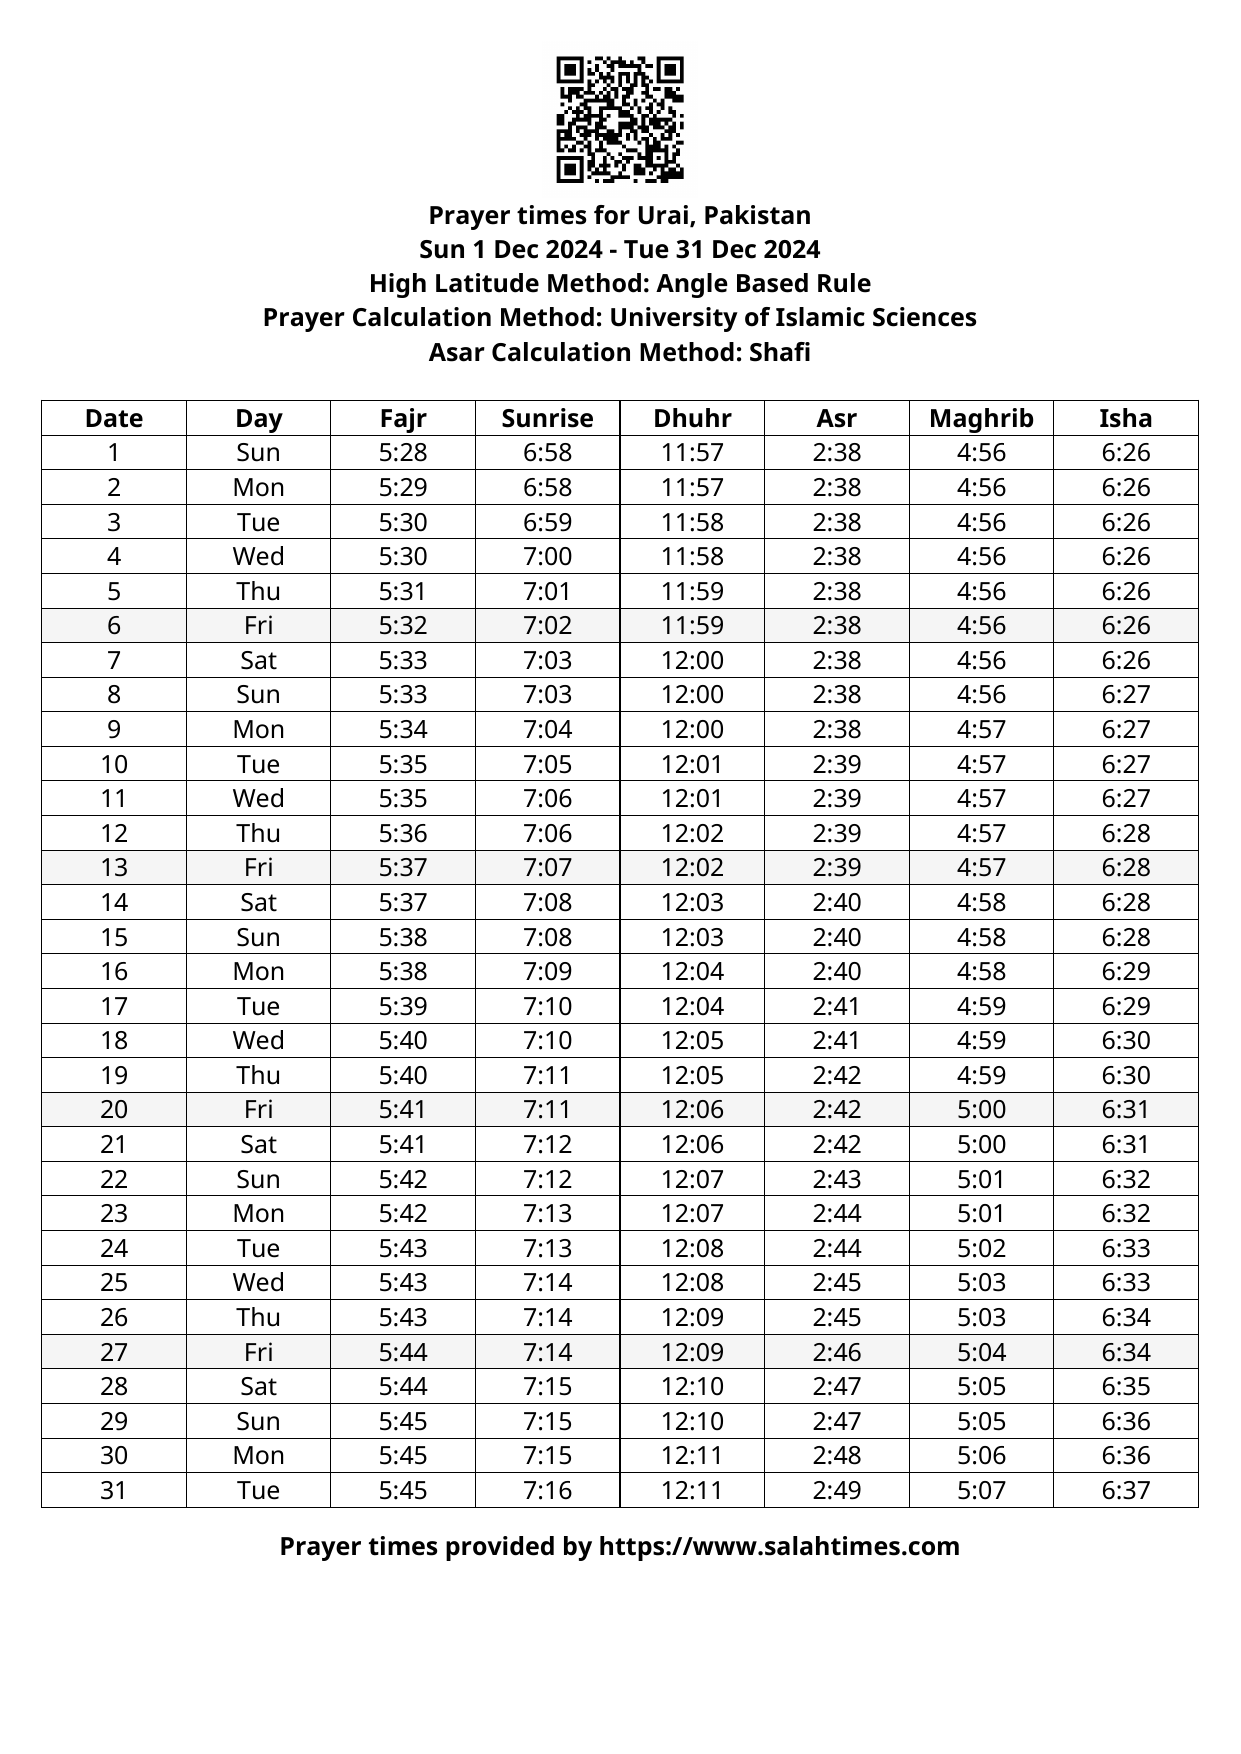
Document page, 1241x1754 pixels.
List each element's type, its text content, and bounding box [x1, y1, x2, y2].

table_cell 2:38 [765, 712, 909, 746]
table_cell 7:04 [476, 712, 619, 746]
table_cell 6:58 [476, 436, 619, 469]
table_cell Tue [187, 1473, 330, 1507]
table_cell Sun [187, 436, 330, 469]
table_cell 5:31 [331, 574, 475, 607]
table_cell Fri [187, 1093, 330, 1126]
table_cell Sat [187, 1369, 330, 1403]
table_cell 6:34 [1054, 1300, 1198, 1334]
table_cell 7:08 [476, 885, 619, 919]
table_cell 7:09 [476, 954, 619, 988]
table_cell Mon [187, 954, 330, 988]
table_cell 6:59 [476, 505, 619, 538]
table_cell 7:06 [476, 816, 619, 849]
table_cell 7:16 [476, 1473, 619, 1507]
table_cell 7:02 [476, 609, 619, 642]
table_cell 4:56 [910, 539, 1053, 573]
table_cell 7:00 [476, 539, 619, 573]
table_cell 5:44 [331, 1369, 475, 1403]
table_cell 6:30 [1054, 1024, 1198, 1057]
table_cell 5:01 [910, 1196, 1053, 1230]
table_cell 5:32 [331, 609, 475, 642]
table_cell 2:38 [765, 505, 909, 538]
table_cell 2:41 [765, 989, 909, 1022]
text Prayer Calculation Method: University of Islamic Sciences [42, 300, 1198, 334]
table_cell 2:42 [765, 1093, 909, 1126]
table_cell 12:09 [621, 1335, 764, 1368]
table_cell 7:05 [476, 747, 619, 780]
table_cell 6:35 [1054, 1369, 1198, 1403]
table_cell 5:04 [910, 1335, 1053, 1368]
table_cell 6 [42, 609, 186, 642]
table_cell Sat [187, 643, 330, 677]
table_cell 6:32 [1054, 1196, 1198, 1230]
table_cell 22 [42, 1162, 186, 1195]
table_cell 12:07 [621, 1162, 764, 1195]
table_cell 12:06 [621, 1127, 764, 1161]
table_header Date [42, 401, 186, 434]
table_cell 4:57 [910, 781, 1053, 815]
table_cell 5:33 [331, 678, 475, 711]
table_cell 4:59 [910, 989, 1053, 1022]
table_cell 6:26 [1054, 436, 1198, 469]
table_cell Wed [187, 539, 330, 573]
table_cell 12:00 [621, 712, 764, 746]
table_cell 7:11 [476, 1093, 619, 1126]
table_cell 18 [42, 1024, 186, 1057]
table_cell 12:02 [621, 816, 764, 849]
table_cell 6:29 [1054, 989, 1198, 1022]
table_cell Wed [187, 1024, 330, 1057]
table_cell 6:36 [1054, 1404, 1198, 1437]
table_cell 6:34 [1054, 1335, 1198, 1368]
table_cell Sat [187, 885, 330, 919]
table_cell 2:48 [765, 1439, 909, 1472]
table_cell 2:45 [765, 1266, 909, 1299]
table_cell 6:33 [1054, 1231, 1198, 1264]
table_cell 21 [42, 1127, 186, 1161]
table_cell 9 [42, 712, 186, 746]
table_cell Mon [187, 470, 330, 504]
table_cell 2:49 [765, 1473, 909, 1507]
table_header Maghrib [910, 401, 1053, 434]
table_cell 2:41 [765, 1024, 909, 1057]
table_cell 11:57 [621, 470, 764, 504]
table_cell 6:26 [1054, 470, 1198, 504]
table_cell 5:34 [331, 712, 475, 746]
table_cell 11 [42, 781, 186, 815]
table_cell 6:29 [1054, 954, 1198, 988]
table_cell Fri [187, 1335, 330, 1368]
table_cell 5:07 [910, 1473, 1053, 1507]
table_cell 4:57 [910, 712, 1053, 746]
table_cell 7:14 [476, 1335, 619, 1368]
table_cell 6:27 [1054, 781, 1198, 815]
table_cell Sun [187, 1162, 330, 1195]
table_cell 12:01 [621, 781, 764, 815]
table_cell 6:30 [1054, 1058, 1198, 1092]
table_cell 2:47 [765, 1404, 909, 1437]
table_cell 4:56 [910, 678, 1053, 711]
table_cell 17 [42, 989, 186, 1022]
table_cell 7:15 [476, 1404, 619, 1437]
table_cell 6:27 [1054, 678, 1198, 711]
table_cell 5:37 [331, 851, 475, 884]
table_cell 4:57 [910, 816, 1053, 849]
table_cell 5:42 [331, 1196, 475, 1230]
table_cell 4:59 [910, 1024, 1053, 1057]
table_cell 12:00 [621, 643, 764, 677]
table_cell 6:31 [1054, 1127, 1198, 1161]
table_cell Mon [187, 712, 330, 746]
table_header Dhuhr [621, 401, 764, 434]
table_cell 5 [42, 574, 186, 607]
table_cell 6:33 [1054, 1266, 1198, 1299]
table_cell 7:06 [476, 781, 619, 815]
table_cell 6:32 [1054, 1162, 1198, 1195]
table_cell 7:01 [476, 574, 619, 607]
table_cell 12:02 [621, 851, 764, 884]
table_cell 4:58 [910, 920, 1053, 953]
table_cell 4:56 [910, 436, 1053, 469]
table_cell 1 [42, 436, 186, 469]
table_cell 5:45 [331, 1404, 475, 1437]
table_cell 3 [42, 505, 186, 538]
table_cell 4:56 [910, 643, 1053, 677]
table_header Asr [765, 401, 909, 434]
table_cell 11:58 [621, 505, 764, 538]
table_cell 2:45 [765, 1300, 909, 1334]
table_cell 7:13 [476, 1196, 619, 1230]
table_cell 5:44 [331, 1335, 475, 1368]
table_cell 23 [42, 1196, 186, 1230]
table_cell 5:02 [910, 1231, 1053, 1264]
table_cell 29 [42, 1404, 186, 1437]
table_cell 2:39 [765, 851, 909, 884]
table_cell 5:38 [331, 954, 475, 988]
table_cell 2:44 [765, 1196, 909, 1230]
table_cell 2:38 [765, 470, 909, 504]
table_cell 5:41 [331, 1093, 475, 1126]
table_cell 12:01 [621, 747, 764, 780]
table_cell 2:40 [765, 954, 909, 988]
table_cell 5:43 [331, 1266, 475, 1299]
table_cell 4:59 [910, 1058, 1053, 1092]
table_cell 5:45 [331, 1439, 475, 1472]
table_cell 26 [42, 1300, 186, 1334]
table_cell 5:43 [331, 1231, 475, 1264]
table_cell 19 [42, 1058, 186, 1092]
table_cell 7:15 [476, 1439, 619, 1472]
table_cell 12:03 [621, 920, 764, 953]
table_cell 12:05 [621, 1058, 764, 1092]
table_cell 5:40 [331, 1024, 475, 1057]
table_cell 7:10 [476, 989, 619, 1022]
table_cell 5:38 [331, 920, 475, 953]
table_cell 5:33 [331, 643, 475, 677]
table_cell 2:47 [765, 1369, 909, 1403]
table_header Isha [1054, 401, 1198, 434]
table_cell 12:08 [621, 1266, 764, 1299]
table_cell Mon [187, 1439, 330, 1472]
table_cell 2:38 [765, 609, 909, 642]
table_cell Sun [187, 1404, 330, 1437]
table_cell 5:03 [910, 1300, 1053, 1334]
table_cell 11:59 [621, 609, 764, 642]
table_cell 5:05 [910, 1404, 1053, 1437]
table_cell 5:39 [331, 989, 475, 1022]
table_cell Wed [187, 1266, 330, 1299]
table_cell 7:12 [476, 1127, 619, 1161]
table_header Sunrise [476, 401, 619, 434]
table_cell 13 [42, 851, 186, 884]
text Prayer times provided by https://www.salahtimes.com [42, 1528, 1198, 1563]
table_cell Thu [187, 1300, 330, 1334]
table_cell 5:41 [331, 1127, 475, 1161]
table_cell 30 [42, 1439, 186, 1472]
table_cell 2:42 [765, 1127, 909, 1161]
table_cell 24 [42, 1231, 186, 1264]
table_cell 4:58 [910, 954, 1053, 988]
table_cell 6:26 [1054, 505, 1198, 538]
table_cell 5:30 [331, 539, 475, 573]
table_cell 5:35 [331, 747, 475, 780]
table_cell Thu [187, 816, 330, 849]
table_cell 12:05 [621, 1024, 764, 1057]
table_cell Mon [187, 1196, 330, 1230]
table_cell 6:36 [1054, 1439, 1198, 1472]
table_cell 6:27 [1054, 747, 1198, 780]
table_cell 27 [42, 1335, 186, 1368]
table_cell 4 [42, 539, 186, 573]
table_cell 10 [42, 747, 186, 780]
table_cell 6:28 [1054, 885, 1198, 919]
table_cell 25 [42, 1266, 186, 1299]
table_cell 5:00 [910, 1093, 1053, 1126]
table_cell 4:56 [910, 470, 1053, 504]
table_cell 4:58 [910, 885, 1053, 919]
table_cell 6:28 [1054, 816, 1198, 849]
table_cell Sun [187, 920, 330, 953]
table_cell 4:57 [910, 747, 1053, 780]
table_header Day [187, 401, 330, 434]
table_cell 2:38 [765, 574, 909, 607]
table_cell 12:03 [621, 885, 764, 919]
table_cell 8 [42, 678, 186, 711]
table_cell Sun [187, 678, 330, 711]
table_cell 14 [42, 885, 186, 919]
table_cell 5:00 [910, 1127, 1053, 1161]
table_cell 12:09 [621, 1300, 764, 1334]
table_cell 6:58 [476, 470, 619, 504]
table_cell Tue [187, 1231, 330, 1264]
table_cell 7:08 [476, 920, 619, 953]
table_cell Tue [187, 989, 330, 1022]
table_cell 16 [42, 954, 186, 988]
table_cell 6:28 [1054, 851, 1198, 884]
table_cell 7:14 [476, 1300, 619, 1334]
table_cell Sat [187, 1127, 330, 1161]
table_cell 12:00 [621, 678, 764, 711]
table_cell 12:07 [621, 1196, 764, 1230]
table_cell 2:40 [765, 885, 909, 919]
table_cell 4:56 [910, 574, 1053, 607]
table_cell 7:07 [476, 851, 619, 884]
table_cell 12:10 [621, 1404, 764, 1437]
table_cell 2:38 [765, 643, 909, 677]
table_cell 4:56 [910, 505, 1053, 538]
table_cell 2:39 [765, 781, 909, 815]
table_cell 6:26 [1054, 609, 1198, 642]
table_cell 5:01 [910, 1162, 1053, 1195]
table_cell Fri [187, 851, 330, 884]
table_cell 7:14 [476, 1266, 619, 1299]
table_cell 2:39 [765, 747, 909, 780]
table_cell 2:43 [765, 1162, 909, 1195]
table_cell 6:37 [1054, 1473, 1198, 1507]
table_cell 6:27 [1054, 712, 1198, 746]
table_cell 2:44 [765, 1231, 909, 1264]
table_header Fajr [331, 401, 475, 434]
table_cell 7:11 [476, 1058, 619, 1092]
table_cell 12:04 [621, 989, 764, 1022]
table_cell 7:10 [476, 1024, 619, 1057]
table_cell Fri [187, 609, 330, 642]
table_cell 20 [42, 1093, 186, 1126]
text Asar Calculation Method: Shafi [42, 334, 1198, 368]
table_cell 12:08 [621, 1231, 764, 1264]
table_cell 6:28 [1054, 920, 1198, 953]
table_cell 4:57 [910, 851, 1053, 884]
table_cell 7 [42, 643, 186, 677]
table_cell 2:46 [765, 1335, 909, 1368]
table_cell 7:12 [476, 1162, 619, 1195]
table_cell 12:11 [621, 1439, 764, 1472]
table_cell Thu [187, 1058, 330, 1092]
table_cell 12:04 [621, 954, 764, 988]
table_cell 11:59 [621, 574, 764, 607]
table_cell 12:10 [621, 1369, 764, 1403]
table_cell 6:26 [1054, 539, 1198, 573]
table_cell 5:43 [331, 1300, 475, 1334]
table_cell 5:42 [331, 1162, 475, 1195]
table_cell 5:05 [910, 1369, 1053, 1403]
table_cell 15 [42, 920, 186, 953]
table_cell 2:42 [765, 1058, 909, 1092]
table_cell 4:56 [910, 609, 1053, 642]
table_cell 5:30 [331, 505, 475, 538]
table_cell 7:03 [476, 643, 619, 677]
table_cell 5:03 [910, 1266, 1053, 1299]
table_cell 12 [42, 816, 186, 849]
table_cell 11:57 [621, 436, 764, 469]
table_cell 2:38 [765, 436, 909, 469]
table_cell 5:45 [331, 1473, 475, 1507]
table_cell 2:40 [765, 920, 909, 953]
table_cell Tue [187, 747, 330, 780]
table_cell 7:13 [476, 1231, 619, 1264]
table_cell 5:28 [331, 436, 475, 469]
table_cell 6:31 [1054, 1093, 1198, 1126]
table_cell 2:39 [765, 816, 909, 849]
table_cell 7:15 [476, 1369, 619, 1403]
table_cell 2:38 [765, 539, 909, 573]
table_cell 12:11 [621, 1473, 764, 1507]
table_cell 6:26 [1054, 574, 1198, 607]
table_cell 5:35 [331, 781, 475, 815]
table_cell Tue [187, 505, 330, 538]
table_cell 12:06 [621, 1093, 764, 1126]
text Sun 1 Dec 2024 - Tue 31 Dec 2024 [42, 232, 1198, 266]
table_cell Thu [187, 574, 330, 607]
table_cell 2:38 [765, 678, 909, 711]
table_cell 5:06 [910, 1439, 1053, 1472]
table_cell 31 [42, 1473, 186, 1507]
text Prayer times for Urai, Pakistan [42, 198, 1198, 232]
table_cell 5:29 [331, 470, 475, 504]
table_cell 5:36 [331, 816, 475, 849]
table_cell 2 [42, 470, 186, 504]
table_cell 11:58 [621, 539, 764, 573]
table_cell 6:26 [1054, 643, 1198, 677]
table_cell 5:40 [331, 1058, 475, 1092]
table_cell 5:37 [331, 885, 475, 919]
text High Latitude Method: Angle Based Rule [42, 266, 1198, 300]
table_cell 7:03 [476, 678, 619, 711]
table_cell 28 [42, 1369, 186, 1403]
table_cell Wed [187, 781, 330, 815]
picture [542, 41, 699, 198]
